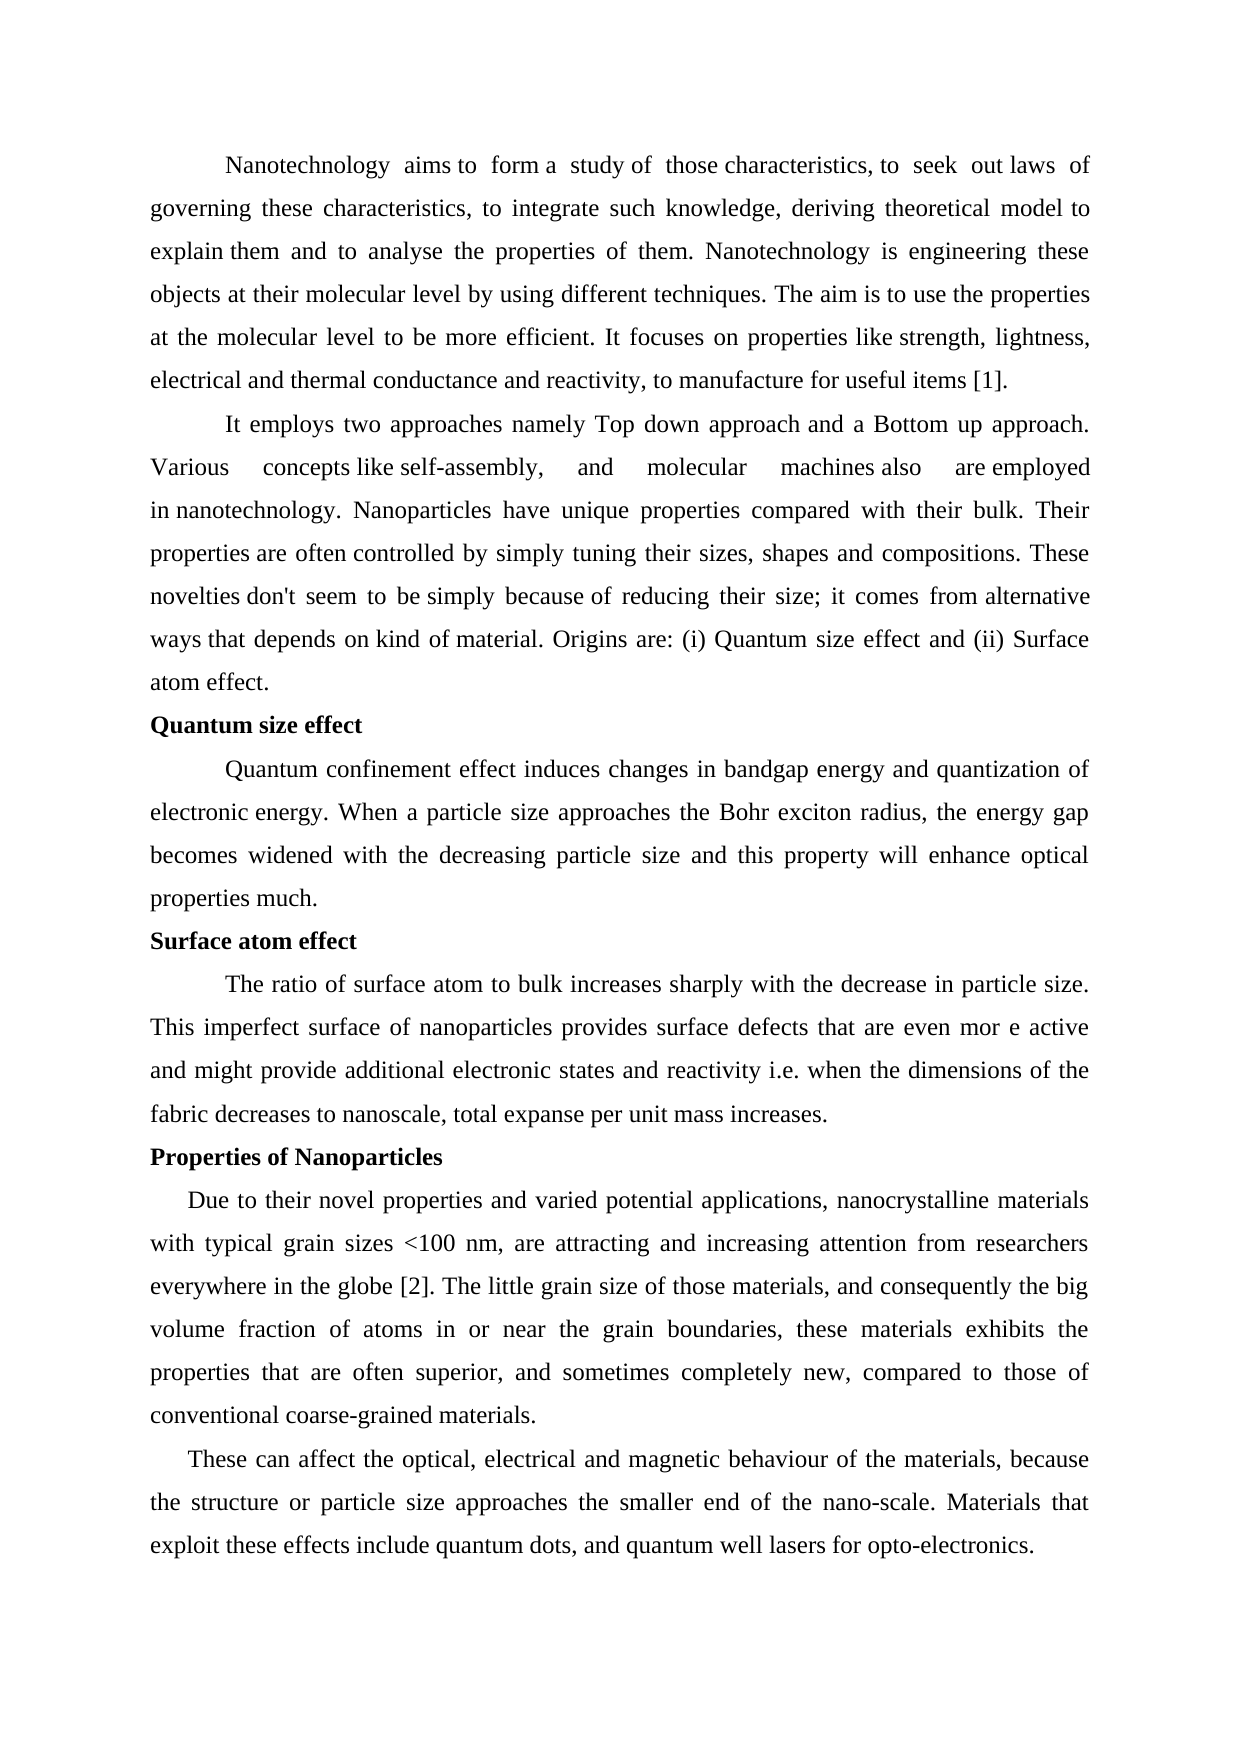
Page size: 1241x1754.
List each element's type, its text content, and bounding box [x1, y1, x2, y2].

text These can affect the optical, electrical and magnetic behaviour of the materials, because the structure or particle size approaches the smaller end of the nano-scale. Materials that exploit these effects include quantum dots, and quantum well lasers for opto-electronics. [150, 1444, 1090, 1559]
text Properties of Nanoparticles [150, 1142, 1090, 1171]
text The ratio of surface atom to bulk increases sharply with the decrease in particle size. This imperfect surface of nanoparticles provides surface defects that are even mor e active and might provide additional electronic states and reactivity i.e. when the dimensions of the fabric decreases to nanoscale, total expanse per unit mass increases. [150, 969, 1090, 1127]
text Quantum size effect [150, 711, 1090, 739]
text It employs two approaches namely Top down approach and a Bottom up approach. Various concepts like self-assembly, and molecular machines also are employed in nanotechnology. Nanoparticles have unique properties compared with their bulk. Their properties are often controlled by simply tuning their sizes, shapes and compositions. These novelties don't seem to be simply because of reducing their size; it comes from alternative ways that depends on kind of material. Origins are: (i) Quantum size effect and (ii) Surface atom effect. [150, 567, 1090, 696]
text It employs two approaches namely Top down approach and a Bottom up approach. Various concepts like self-assembly, and molecular machines also are employed in nanotechnology. Nanoparticles have unique properties compared with their bulk. Their properties are often controlled by simply tuning their sizes, shapes and compositions. These novelties don't seem to be simply because of reducing their size; it comes from alternative ways that depends on kind of material. Origins are: (i) Quantum size effect and (ii) Surface atom effect. [150, 481, 1090, 538]
text Quantum confinement effect induces changes in bandgap energy and quantization of electronic energy. When a particle size approaches the Bohr exciton radius, the energy gap becomes widened with the decreasing particle size and this property will enhance optical properties much. [150, 754, 1090, 840]
text Due to their novel properties and varied potential applications, nanocrystalline materials with typical grain sizes <100 nm, are attracting and increasing attention from researchers everywhere in the globe [2]. The little grain size of those materials, and consequently the big volume fraction of atoms in or near the grain boundaries, these materials exhibits the properties that are often superior, and sometimes completely new, compared to those of conventional coarse-grained materials. [150, 1185, 1090, 1429]
text Nanotechnology aims to form a study of those characteristics, to seek out laws of governing these characteristics, to integrate such knowledge, deriving theoretical model to explain them and to analyse the properties of them. Nanotechnology is engineering these objects at their molecular level by using different techniques. The aim is to use the properties at the molecular level to be more efficient. It focuses on properties like strength, lightness, electrical and thermal conductance and reactivity, to manufacture for useful items [1]. [150, 150, 1090, 323]
text Surface atom effect [150, 926, 1090, 955]
text Quantum confinement effect induces changes in bandgap energy and quantization of electronic energy. When a particle size approaches the Bohr exciton radius, the energy gap becomes widened with the decreasing particle size and this property will enhance optical properties much. [150, 869, 1090, 912]
text Nanotechnology aims to form a study of those characteristics, to seek out laws of governing these characteristics, to integrate such knowledge, deriving theoretical model to explain them and to analyse the properties of them. Nanotechnology is engineering these objects at their molecular level by using different techniques. The aim is to use the properties at the molecular level to be more efficient. It focuses on properties like strength, lightness, electrical and thermal conductance and reactivity, to manufacture for useful items [1]. [150, 351, 1090, 394]
text It employs two approaches namely Top down approach and a Bottom up approach. Various concepts like self-assembly, and molecular machines also are employed in nanotechnology. Nanoparticles have unique properties compared with their bulk. Their properties are often controlled by simply tuning their sizes, shapes and compositions. These novelties don't seem to be simply because of reducing their size; it comes from alternative ways that depends on kind of material. Origins are: (i) Quantum size effect and (ii) Surface atom effect. [150, 409, 1090, 452]
